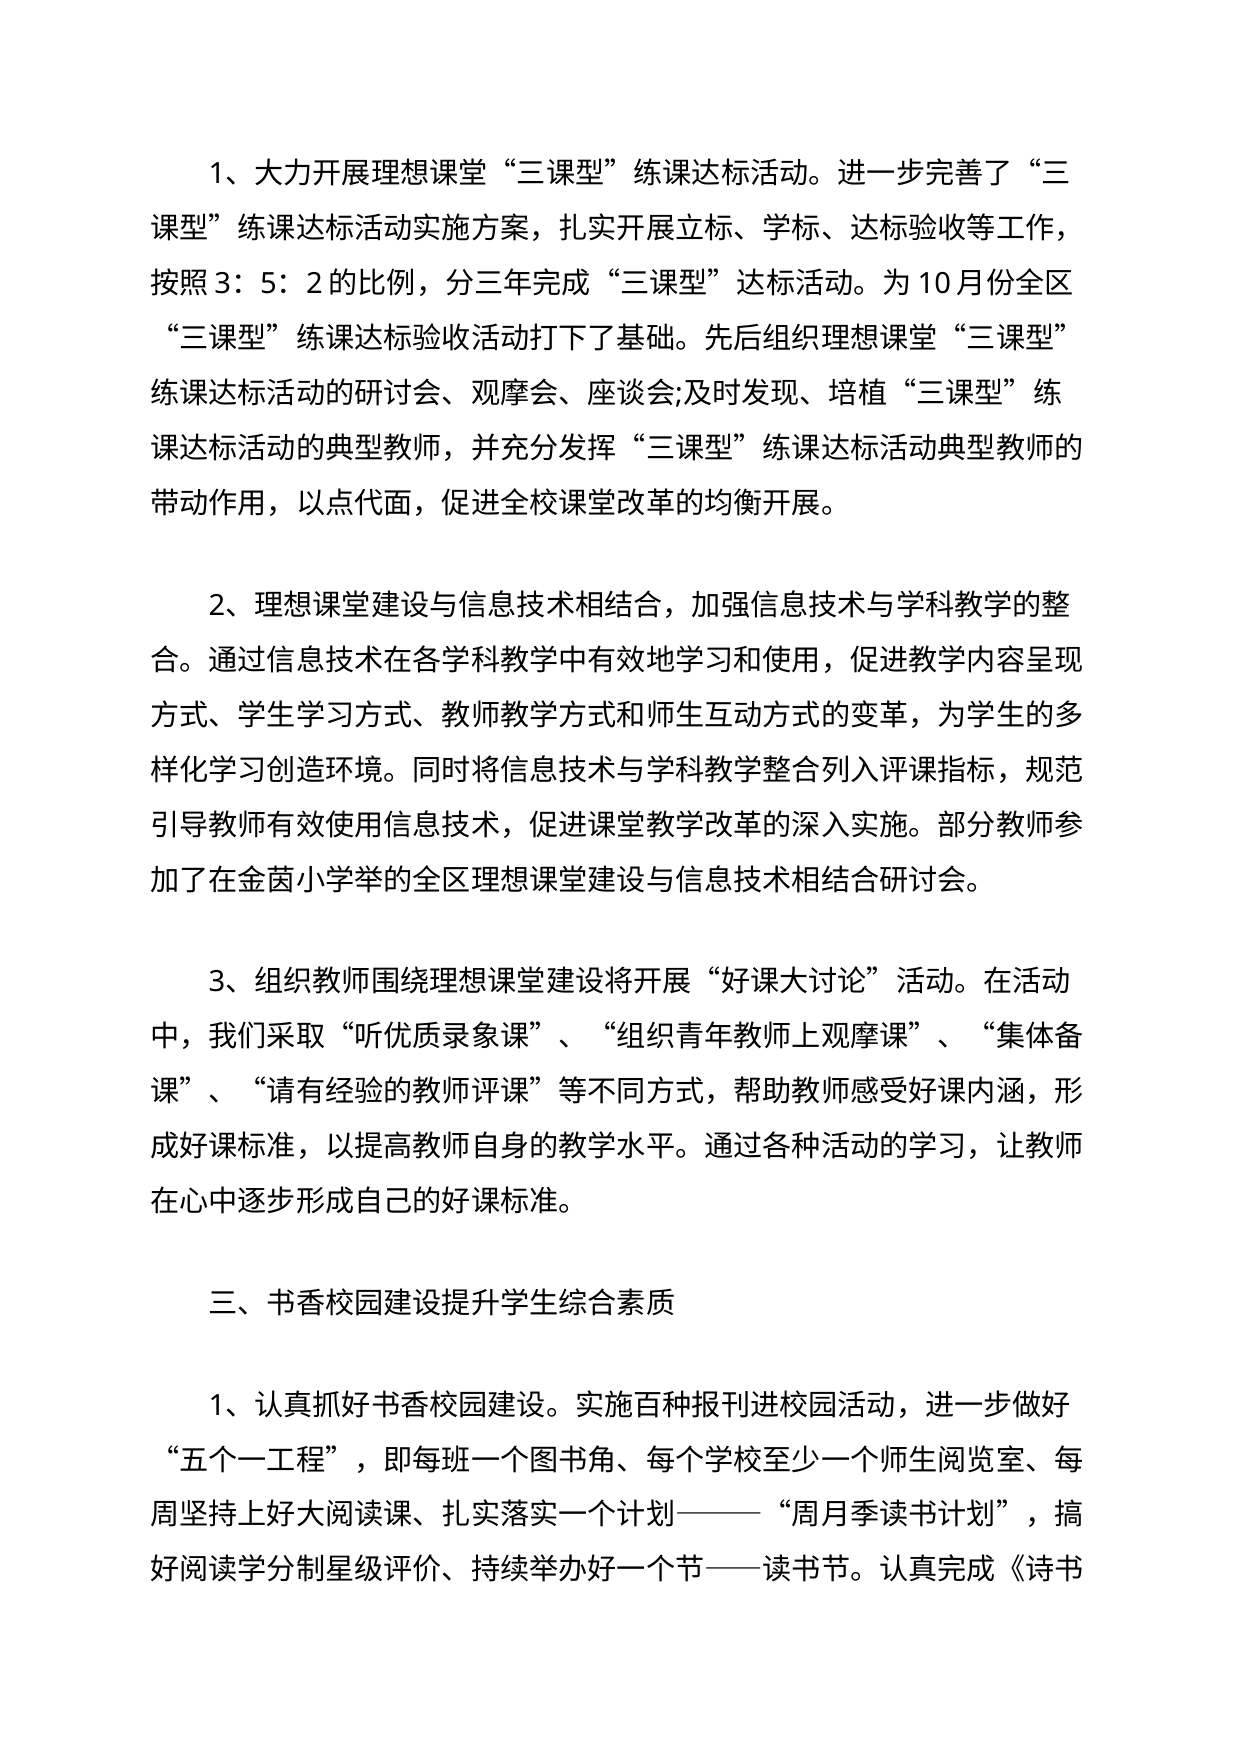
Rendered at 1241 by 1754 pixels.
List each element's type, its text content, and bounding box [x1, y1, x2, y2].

text 三、书香校园建设提升学生综合素质 [150, 1279, 1090, 1322]
text 1、大力开展理想课堂“三课型”练课达标活动。进一步完善了“三课型”练课达标活动实施方案，扎实开展立标、学标、达标验收等工作，按照3：5：2的比例，分三年完成“三课型”达标活动。为10月份全区“三课型”练课达标验收活动打下了基础。先后组织理想课堂“三课型”练课达标活动的研讨会、观摩会、座谈会;及时发现、培植“三课型”练课达标活动的典型教师，并充分发挥“三课型”练课达标活动典型教师的带动作用，以点代面，促进全校课堂改革的均衡开展。 [150, 150, 1090, 522]
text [150, 1381, 1090, 1588]
text 3、组织教师围绕理想课堂建设将开展“好课大讨论”活动。在活动中，我们采取“听优质录象课”、“组织青年教师上观摩课”、“集体备课”、“请有经验的教师评课”等不同方式，帮助教师感受好课内涵，形成好课标准，以提高教师自身的教学水平。通过各种活动的学习，让教师在心中逐步形成自己的好课标准。 [150, 958, 1090, 1220]
text 2、理想课堂建设与信息技术相结合，加强信息技术与学科教学的整合。通过信息技术在各学科教学中有效地学习和使用，促进教学内容呈现方式、学生学习方式、教师教学方式和师生互动方式的变革，为学生的多样化学习创造环境。同时将信息技术与学科教学整合列入评课指标，规范引导教师有效使用信息技术，促进课堂教学改革的深入实施。部分教师参加了在金茵小学举的全区理想课堂建设与信息技术相结合研讨会。 [150, 581, 1090, 898]
